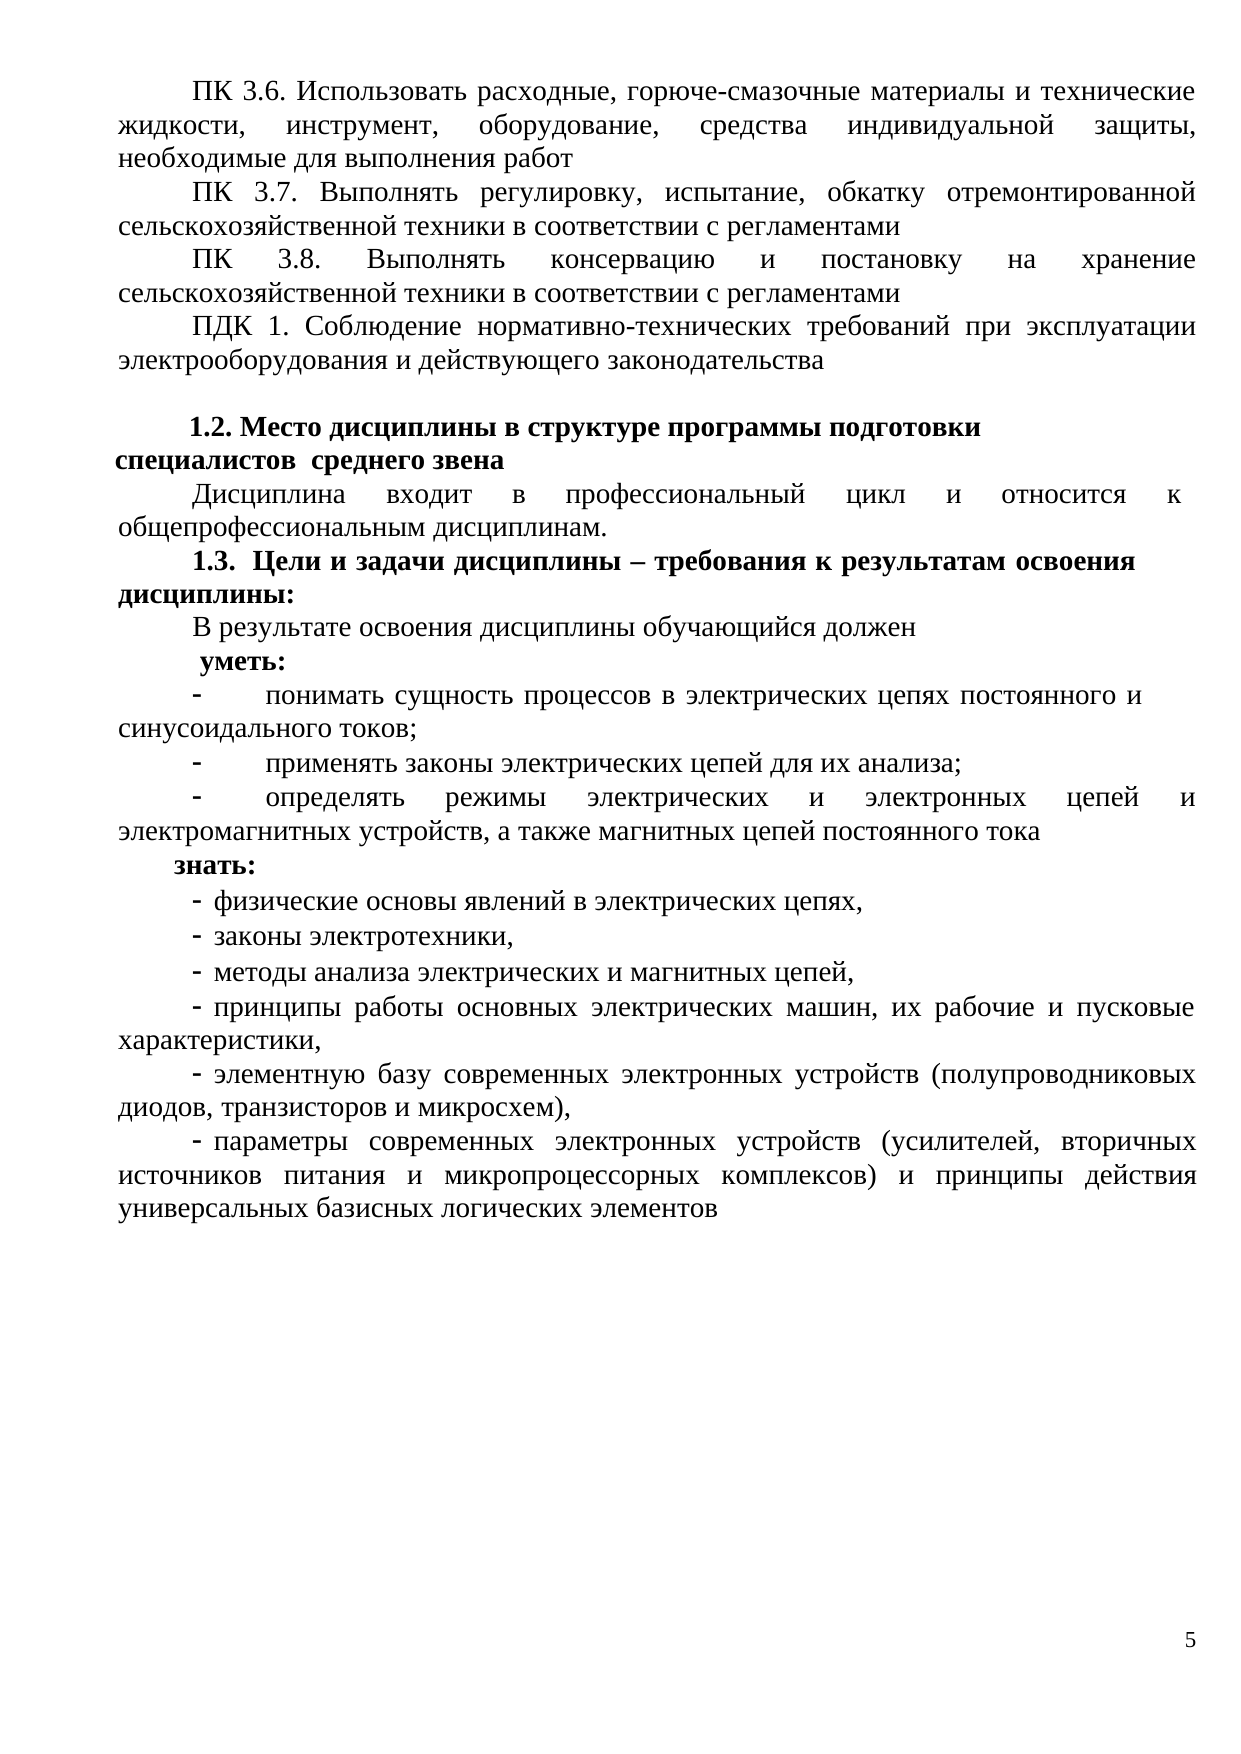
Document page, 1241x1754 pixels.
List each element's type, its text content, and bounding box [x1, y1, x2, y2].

text Дисциплина входит в профессиональный цикл и относится к общепрофессиональным дисциплинам. [118, 476, 1182, 543]
text ПДК 1. Соблюдение нормативно-технических требований при эксплуатации электрооборудования и действующего законодательства [118, 308, 1196, 375]
list понимать сущность процессов в электрических цепях постоянного и синусоидального токов; [118, 677, 1196, 744]
list параметры современных электронных устройств (усилителей, вторичных источников питания и микропроцессорных комплексов) и принципы действия универсальных базисных логических элементов [118, 1123, 1197, 1224]
subtitle уметь: [199, 643, 1209, 677]
list законы электротехники, [192, 917, 1209, 953]
text ПК 3.8. Выполнять консервацию и постановку на хранение сельскохозяйственной техники в соответствии с регламентами [118, 241, 1196, 308]
subtitle знать: [174, 847, 1209, 880]
text ПК 3.6. Использовать расходные, горюче-смазочные материалы и технические жидкости, инструмент, оборудование, средства индивидуальной защиты, необходимые для выполнения работ [118, 73, 1196, 174]
list элементную базу современных электронных устройств (полупроводниковых диодов, транзисторов и микросхем), [118, 1056, 1197, 1123]
list физические основы явлений в электрических цепях, [192, 882, 1209, 917]
list методы анализа электрических и магнитных цепей, [192, 953, 1209, 988]
list принципы работы основных электрических машин, их рабочие и пусковые характеристики, [118, 989, 1196, 1056]
list применять законы электрических цепей для их анализа; [192, 744, 1209, 779]
subtitle Цели и задачи дисциплины – требования к результатам освоения дисциплины: [118, 543, 1196, 610]
text В результате освоения дисциплины обучающийся должен [192, 610, 1209, 643]
subtitle Место дисциплины в структуре программы подготовки специалистов среднего звена [114, 409, 1163, 476]
list определять режимы электрических и электронных цепей и электромагнитных устройств, а также магнитных цепей постоянного тока [118, 779, 1196, 847]
text ПК 3.7. Выполнять регулировку, испытание, обкатку отремонтированной сельскохозяйственной техники в соответствии с регламентами [118, 174, 1196, 241]
